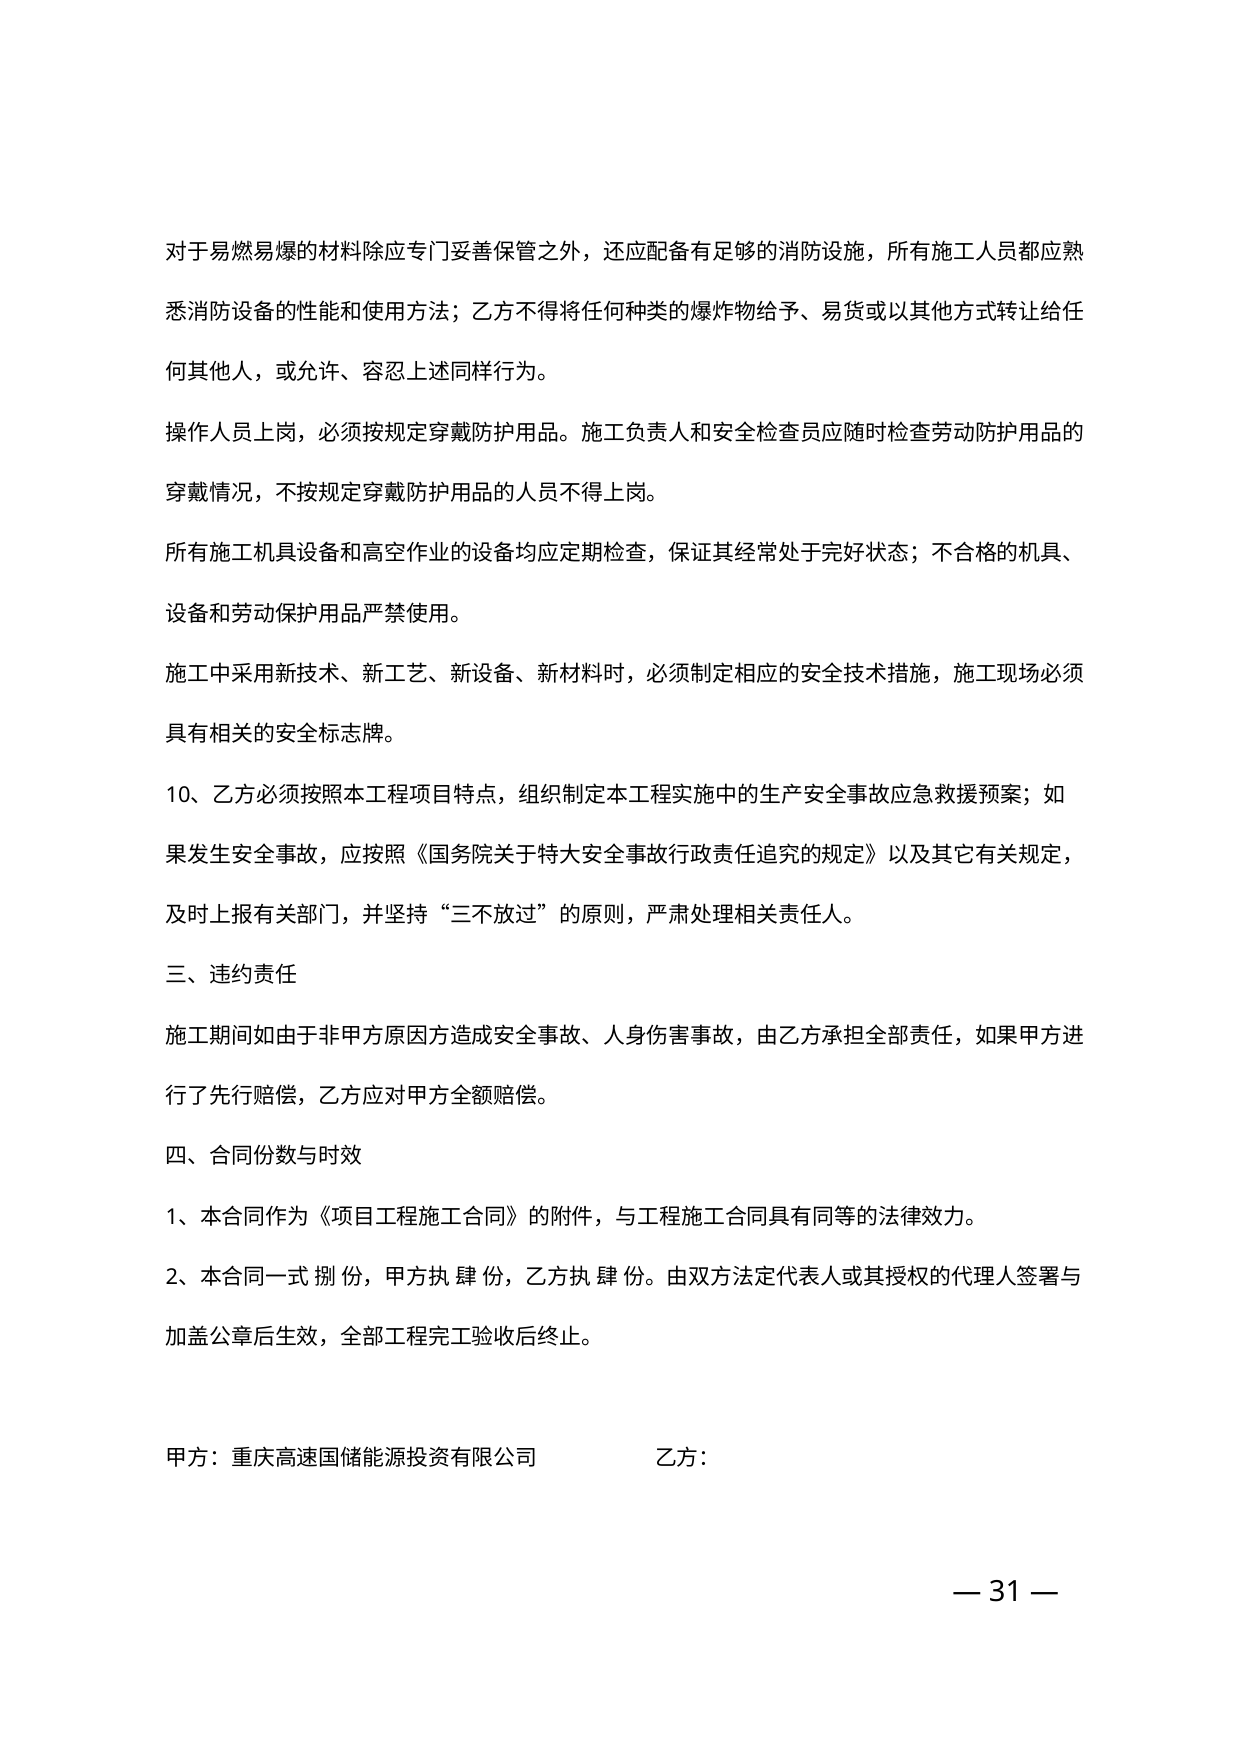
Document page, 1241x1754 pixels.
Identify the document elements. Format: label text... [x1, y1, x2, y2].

text 2、本合同一式 捌 份，甲方执 肆 份，乙方执 肆 份。由双方法定代表人或其授权的代理人签署与加盖公章后生效，全部工程完工验收后终止。 [165, 1245, 1087, 1365]
text 对于易燃易爆的材料除应专门妥善保管之外，还应配备有足够的消防设施，所有施工人员都应熟悉消防设备的性能和使用方法；乙方不得将任何种类的爆炸物给予、易货或以其他方式转让给任何其他人，或允许、容忍上述同样行为。 [165, 219, 1087, 400]
text 施工中采用新技术、新工艺、新设备、新材料时，必须制定相应的安全技术措施，施工现场必须具有相关的安全标志牌。 [165, 642, 1087, 762]
text 三、违约责任 [165, 943, 1087, 1003]
text 施工期间如由于非甲方原因方造成安全事故、人身伤害事故，由乙方承担全部责任，如果甲方进行了先行赔偿，乙方应对甲方全额赔偿。 [165, 1003, 1087, 1124]
text 操作人员上岗，必须按规定穿戴防护用品。施工负责人和安全检查员应随时检查劳动防护用品的穿戴情况，不按规定穿戴防护用品的人员不得上岗。 [165, 400, 1087, 521]
text 1、本合同作为《项目工程施工合同》的附件，与工程施工合同具有同等的法律效力。 [165, 1184, 1087, 1245]
text 甲方：重庆高速国储能源投资有限公司 乙方： [165, 1426, 1087, 1486]
text 10、乙方必须按照本工程项目特点，组织制定本工程实施中的生产安全事故应急救援预案；如果发生安全事故，应按照《国务院关于特大安全事故行政责任追究的规定》以及其它有关规定，及时上报有关部门，并坚持“三不放过”的原则，严肃处理相关责任人。 [165, 762, 1087, 943]
text 四、合同份数与时效 [165, 1124, 1087, 1184]
text 所有施工机具设备和高空作业的设备均应定期检查，保证其经常处于完好状态；不合格的机具、设备和劳动保护用品严禁使用。 [165, 521, 1087, 642]
